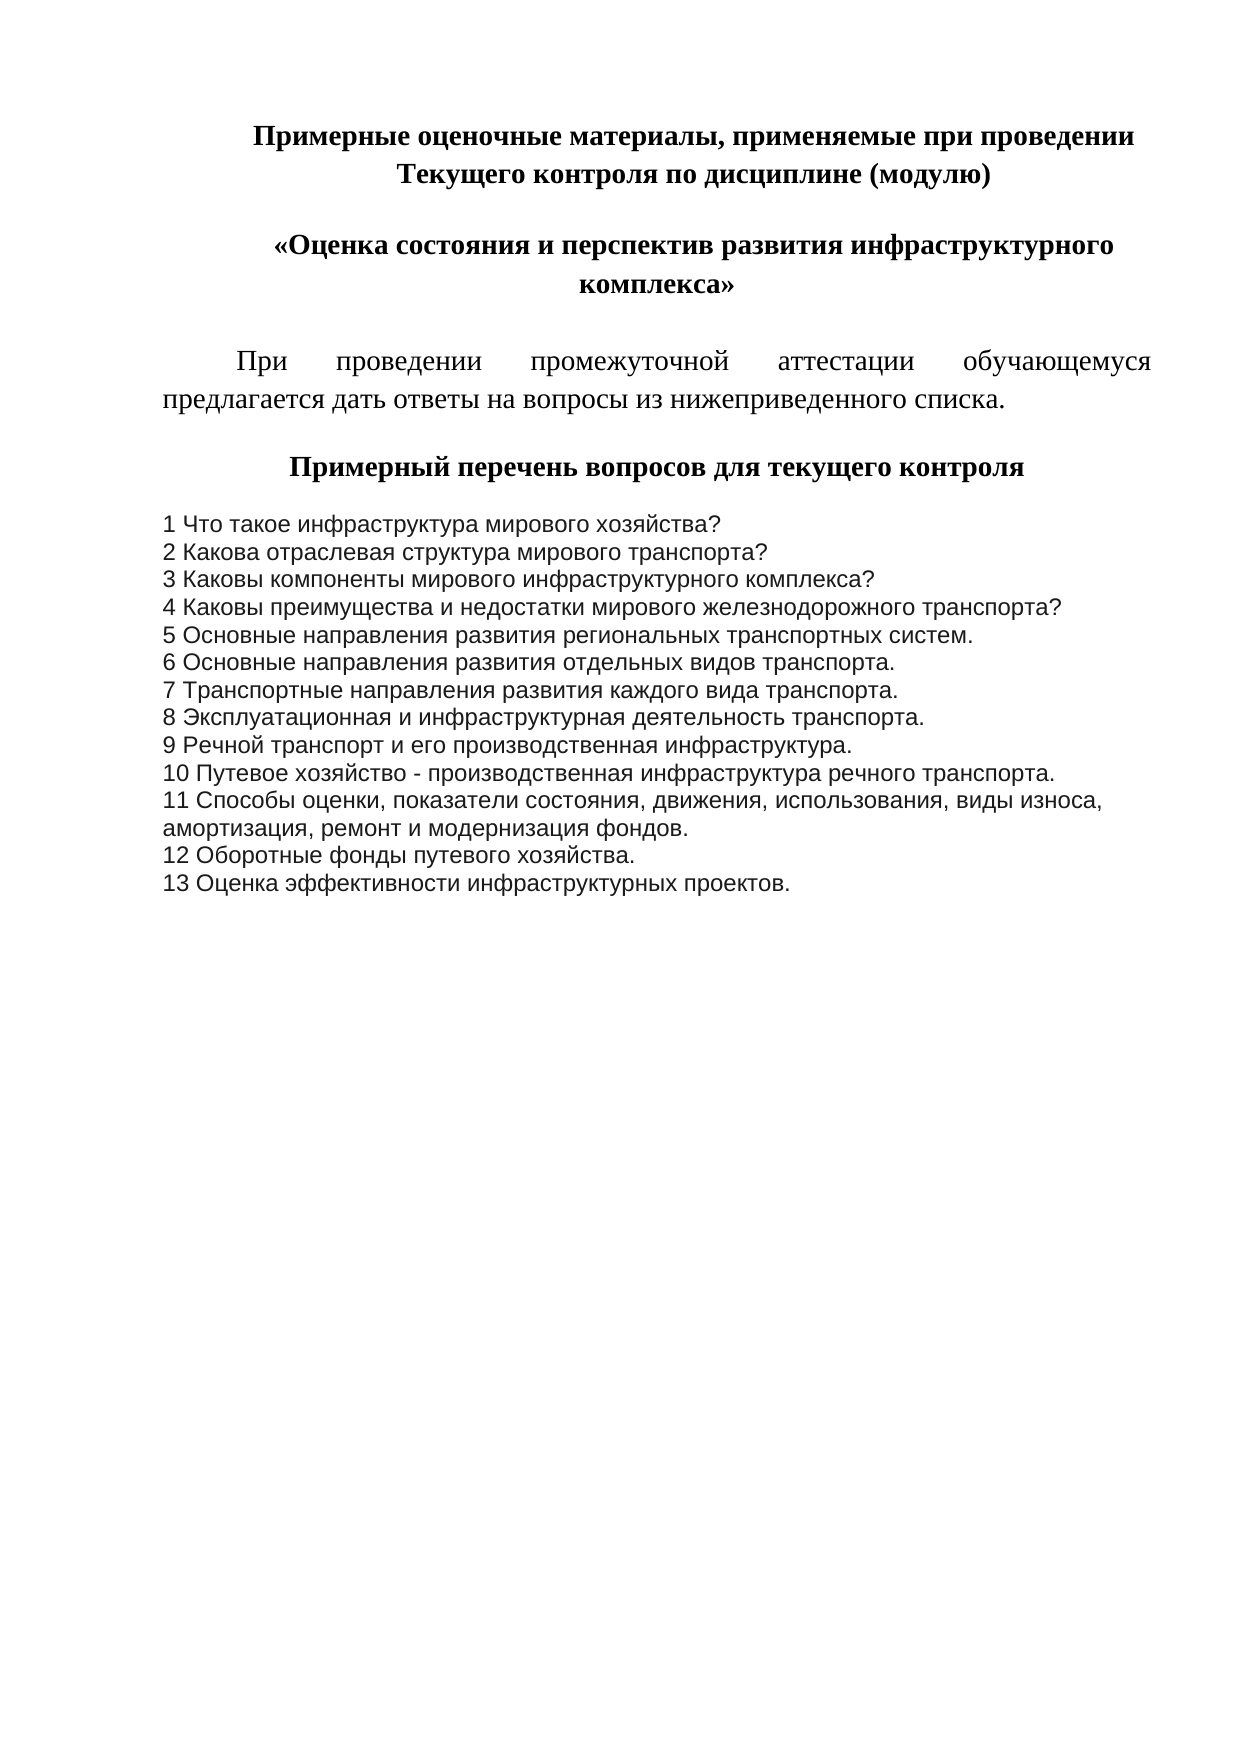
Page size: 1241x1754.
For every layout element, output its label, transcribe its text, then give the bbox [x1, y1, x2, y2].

text амортизация, ремонт и модернизация фондов. [162, 814, 1152, 841]
text 5 Основные направления развития региональных транспортных систем. [162, 621, 1152, 648]
text 9 Речной транспорт и его производственная инфраструктура. [162, 731, 1152, 758]
text 12 Оборотные фонды путевого хозяйства. [162, 841, 1152, 869]
text Примерные оценочные материалы, применяемые при проведении [162, 118, 1152, 152]
text 7 Транспортные направления развития каждого вида транспорта. [162, 676, 1152, 703]
text 3 Каковы компоненты мирового инфраструктурного комплекса? [162, 565, 1152, 593]
text «Оценка состояния и перспектив развития инфраструктурного комплекса» [162, 227, 1152, 299]
text 10 Путевое хозяйство - производственная инфраструктура речного транспорта. [162, 758, 1152, 786]
text Примерный перечень вопросов для текущего контроля [162, 449, 1152, 482]
text 2 Какова отраслевая структура мирового транспорта? [162, 538, 1152, 565]
text 4 Каковы преимущества и недостатки мирового железнодорожного транспорта? [162, 593, 1152, 621]
text 13 Оценка эффективности инфраструктурных проектов. [162, 869, 1152, 897]
text При проведении промежуточной аттестации обучающемуся предлагается дать ответы на вопросы из нижеприведенного списка. [162, 343, 1152, 415]
text 1 Что такое инфраструктура мирового хозяйства? [162, 510, 1152, 538]
text 11 Способы оценки, показатели состояния, движения, использования, виды износа, [162, 786, 1152, 814]
text 8 Эксплуатационная и инфраструктурная деятельность транспорта. [162, 703, 1152, 731]
text Текущего контроля по дисциплине (модулю) [162, 157, 1152, 223]
text 6 Основные направления развития отдельных видов транспорта. [162, 648, 1152, 676]
